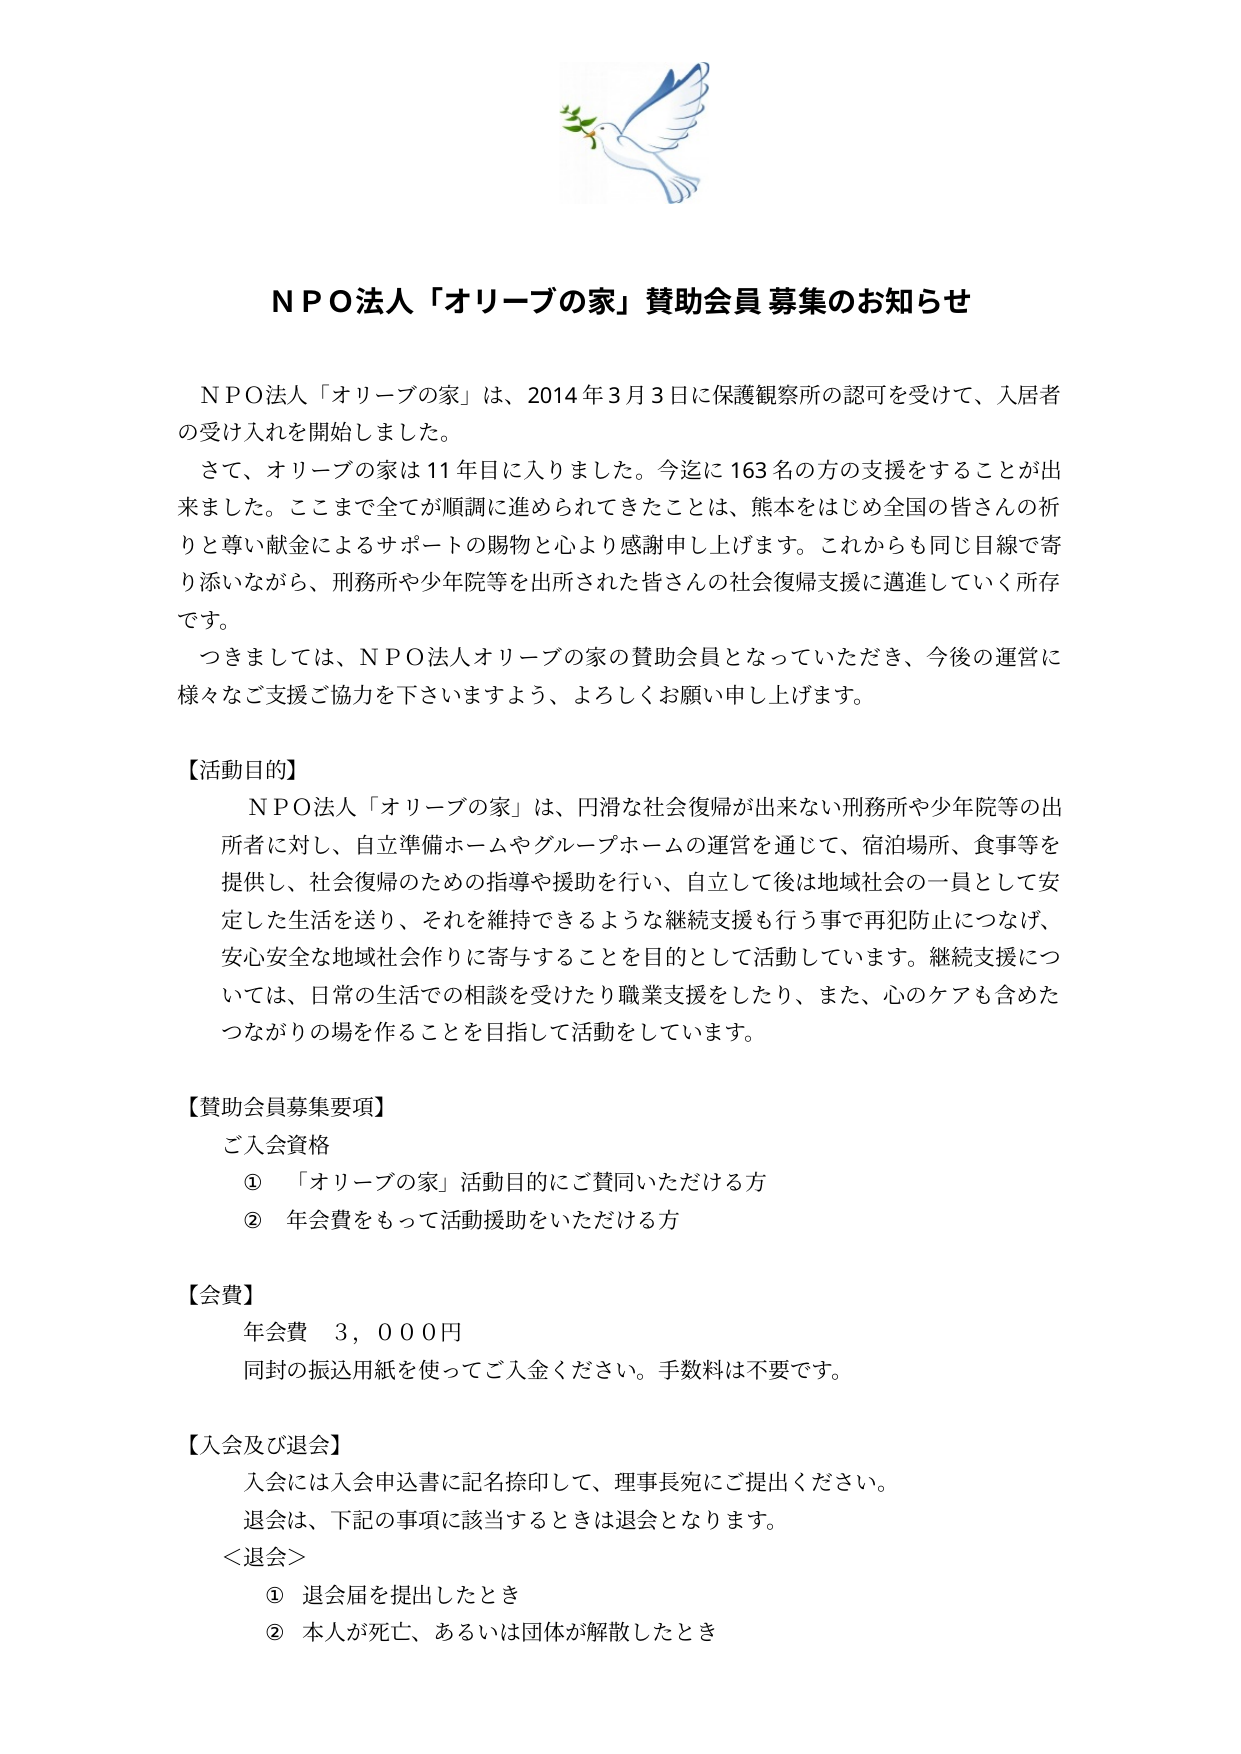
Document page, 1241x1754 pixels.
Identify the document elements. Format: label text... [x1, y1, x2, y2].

text ＮＰＯ法人「オリーブの家」賛助会員 募集のお知らせ [177, 262, 1063, 337]
text 年会費 ３，０００円 [177, 1312, 1063, 1350]
list 「オリーブの家」活動目的にご賛同いただける方 [243, 1162, 1063, 1200]
picture [559, 62, 710, 204]
text 【賛助会員募集要項】 [177, 1087, 1063, 1125]
list 退会届を提出したとき [265, 1575, 1063, 1612]
text 退会は、下記の事項に該当するときは退会となります。 [177, 1500, 1063, 1537]
text 同封の振込用紙を使ってご入金ください。手数料は不要です。 [243, 1350, 1063, 1387]
text ＮＰＯ法人「オリーブの家」は、2014年3月3日に保護観察所の認可を受けて、入居者の受け入れを開始しました。 [177, 375, 1063, 450]
text つきましては、ＮＰＯ法人オリーブの家の賛助会員となっていただき、今後の運営に様々なご支援ご協力を下さいますよう、よろしくお願い申し上げます。 [177, 637, 1063, 712]
text 入会には入会申込書に記名捺印して、理事長宛にご提出ください。 [177, 1462, 1063, 1500]
text ご入会資格 [177, 1125, 1063, 1162]
text 【会費】 [177, 1237, 1063, 1312]
text ＮＰＯ法人「オリーブの家」は、円滑な社会復帰が出来ない刑務所や少年院等の出所者に対し、自立準備ホームやグループホームの運営を通じて、宿泊場所、食事等を提供し、社会復帰のための指導や援助を行い、自立して後は地域社会の一員として安定した生活を送り、それを維持できるような継続支援も行う事で再犯防止につなげ、安心安全な地域社会作りに寄与することを目的として活動しています。継続支援については、日常の生活での相談を受けたり職業支援をしたり、また、心のケアも含めたつながりの場を作ることを目指して活動をしています。 [221, 787, 1063, 1050]
text 【活動目的】 [177, 750, 1063, 787]
text ＜退会＞ [177, 1537, 1063, 1575]
text さて、オリーブの家は11年目に入りました。今迄に163名の方の支援をすることが出来ました。ここまで全てが順調に進められてきたことは、熊本をはじめ全国の皆さんの祈りと尊い献金によるサポートの賜物と心より感謝申し上げます。これからも同じ目線で寄り添いながら、刑務所や少年院等を出所された皆さんの社会復帰支援に邁進していく所存です。 [177, 450, 1063, 637]
text 【入会及び退会】 [177, 1425, 1063, 1462]
list 年会費をもって活動援助をいただける方 [243, 1200, 1063, 1237]
list 本人が死亡、あるいは団体が解散したとき [265, 1612, 1063, 1650]
